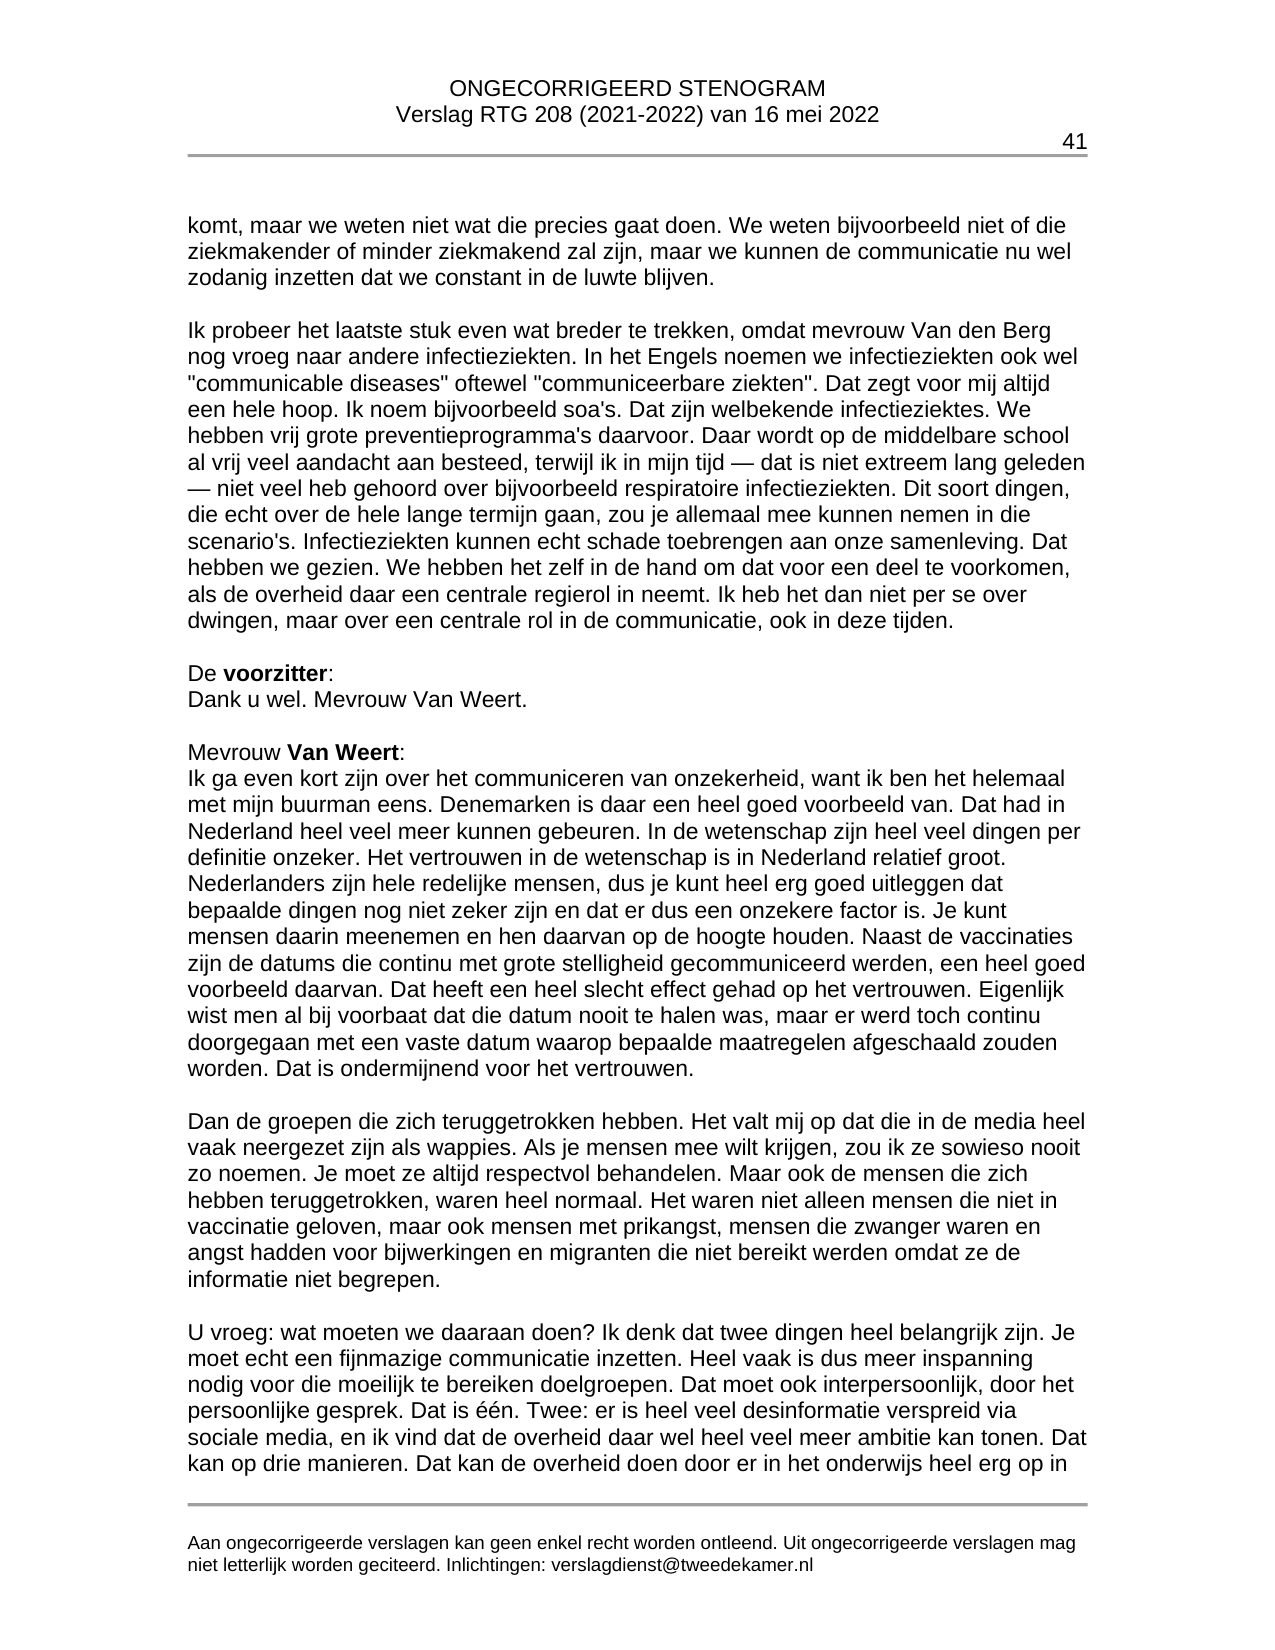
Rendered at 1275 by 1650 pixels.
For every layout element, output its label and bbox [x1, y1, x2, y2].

text [187, 212, 1087, 1477]
